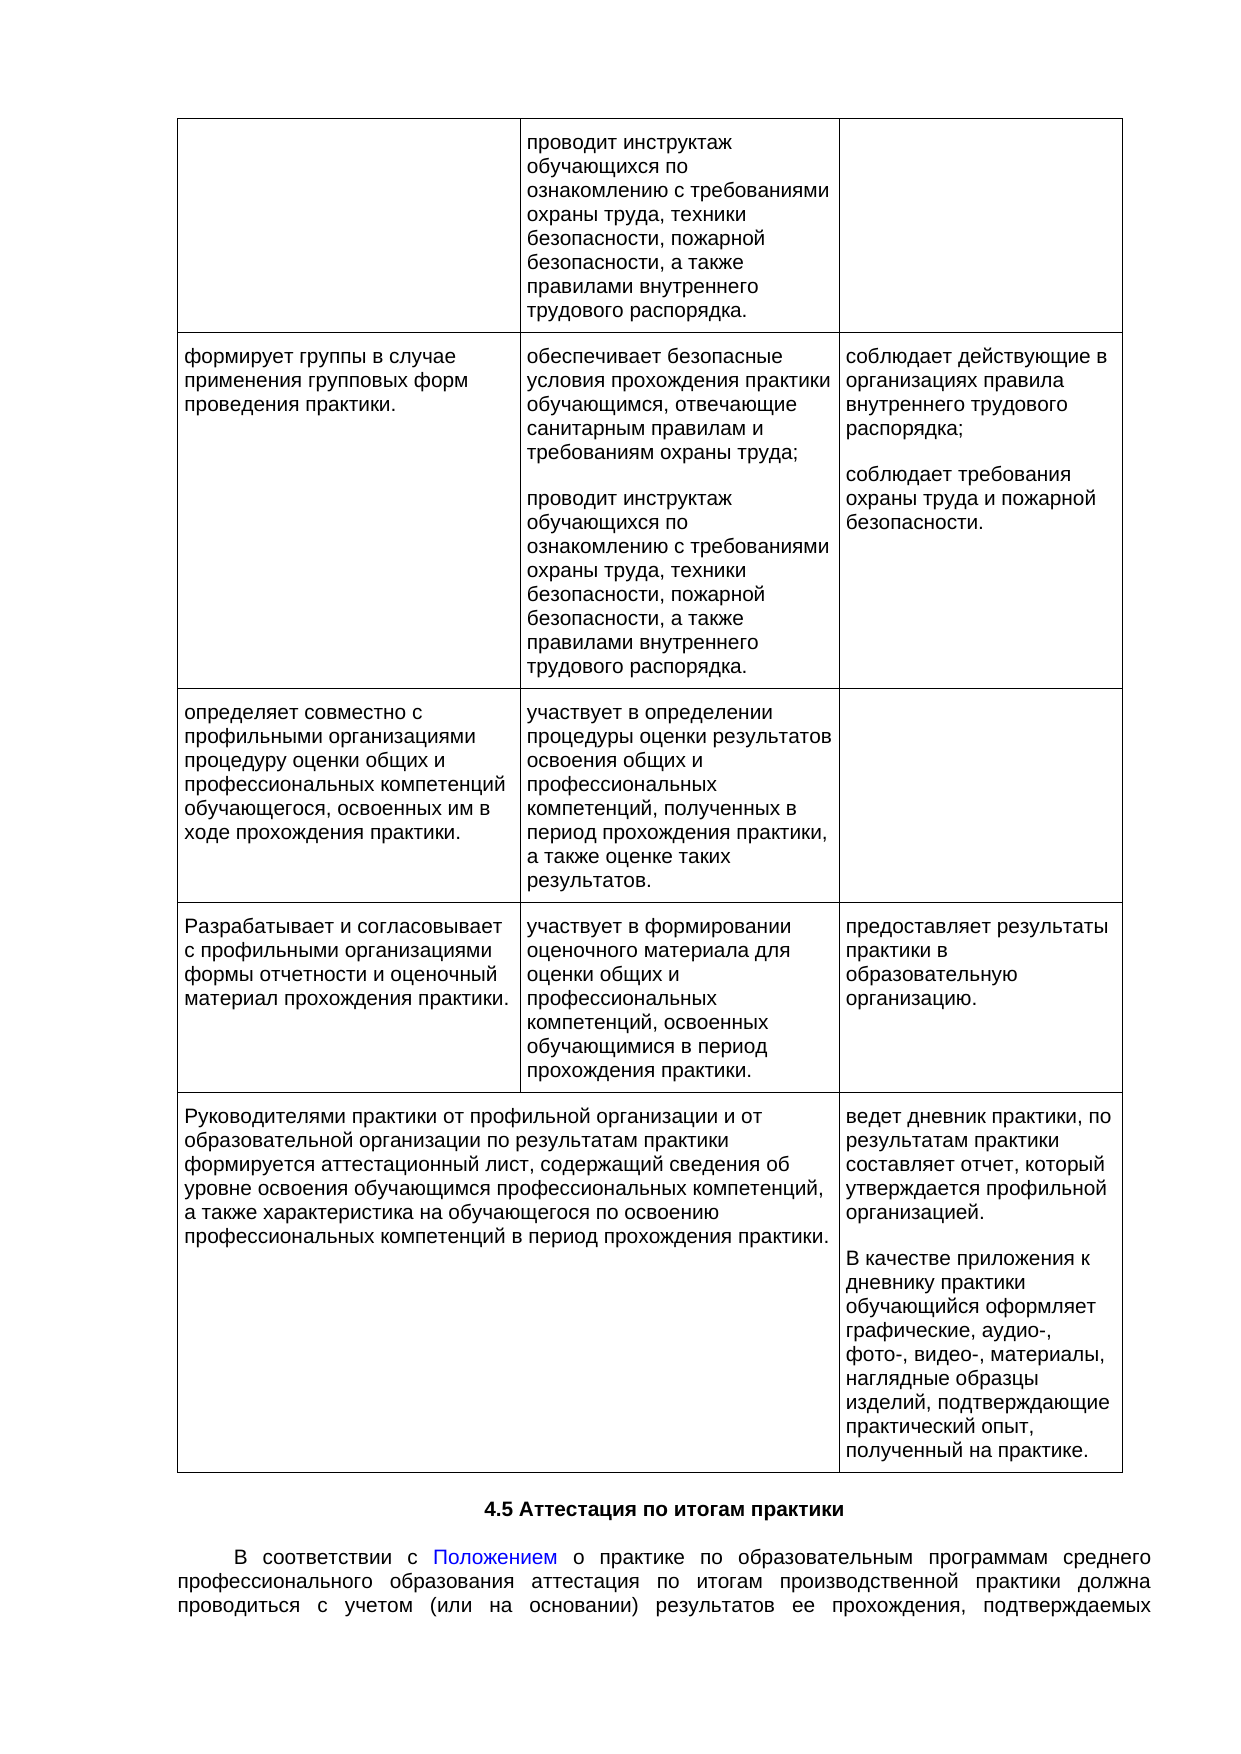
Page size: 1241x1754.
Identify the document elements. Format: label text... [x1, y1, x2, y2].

table_cell соблюдает действующие в организациях правила внутреннего трудового распорядка; [840, 333, 1122, 450]
table_cell Разрабатывает и согласовывает с профильными организациями формы отчетности и оценочный материал прохождения практики. [178, 903, 520, 1092]
table_cell В качестве приложения к дневнику практики обучающийся оформляет графические, аудио-, фото-, видео-, материалы, наглядные образцы изделий, подтверждающие практический опыт, полученный на практике. [840, 1234, 1122, 1472]
table_cell проводит инструктаж обучающихся по ознакомлению с требованиями охраны труда, техники безопасности, пожарной безопасности, а также правилами внутреннего трудового распорядка. [521, 474, 839, 688]
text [177, 1545, 1152, 1617]
table_cell формирует группы в случае применения групповых форм проведения практики. [178, 333, 520, 688]
table_cell участвует в формировании оценочного материала для оценки общих и профессиональных компетенций, освоенных обучающимися в период прохождения практики. [521, 903, 839, 1092]
table_cell проводит инструктаж обучающихся по ознакомлению с требованиями охраны труда, техники безопасности, пожарной безопасности, а также правилами внутреннего трудового распорядка. [521, 119, 839, 332]
table_cell ведет дневник практики, по результатам практики составляет отчет, который утверждается профильной организацией. [840, 1093, 1122, 1234]
title 4.5 Аттестация по итогам практики [177, 1497, 1152, 1521]
table_cell предоставляет результаты практики в образовательную организацию. [840, 903, 1122, 1092]
table_cell обеспечивает безопасные условия прохождения практики обучающимся, отвечающие санитарным правилам и требованиям охраны труда; [521, 333, 839, 474]
table_cell [840, 689, 1122, 902]
table_cell соблюдает требования охраны труда и пожарной безопасности. [840, 450, 1122, 688]
table_cell Руководителями практики от профильной организации и от образовательной организации по результатам практики формируется аттестационный лист, содержащий сведения об уровне освоения обучающимся профессиональных компетенций, а также характеристика на обучающегося по освоению профессиональных компетенций в период прохождения практики. [178, 1093, 839, 1472]
table_cell участвует в определении процедуры оценки результатов освоения общих и профессиональных компетенций, полученных в период прохождения практики, а также оценке таких результатов. [521, 689, 839, 902]
table_cell определяет совместно с профильными организациями процедуру оценки общих и профессиональных компетенций обучающегося, освоенных им в ходе прохождения практики. [178, 689, 520, 902]
